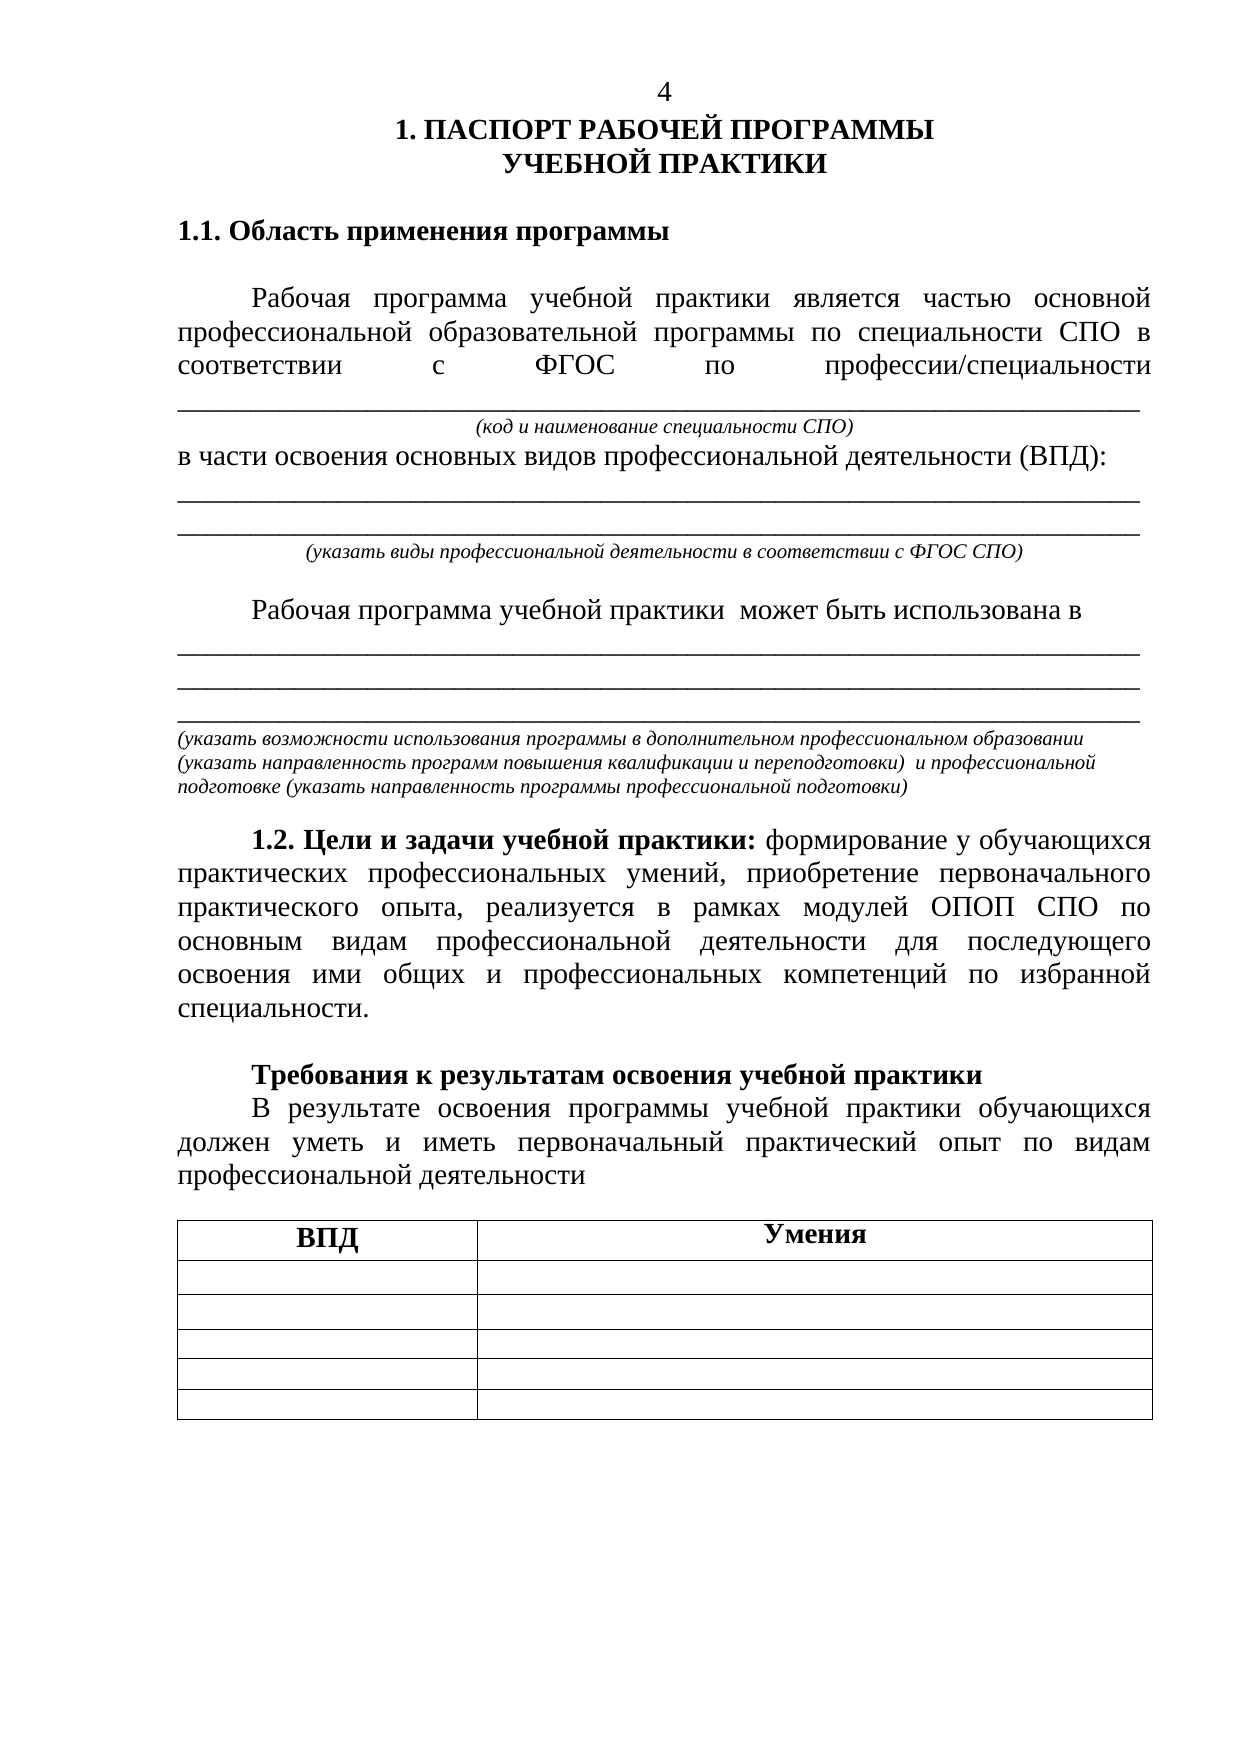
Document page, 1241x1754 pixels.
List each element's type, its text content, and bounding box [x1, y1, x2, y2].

text __________________________________________________________________ [177, 692, 1152, 726]
table_cell [478, 1390, 488, 1418]
text (код и наименование специальности СПО) [177, 414, 1152, 438]
text В результате освоения программы учебной практики обучающихся должен уметь и иметь первоначальный практический опыт по видам профессиональной деятельности [177, 1090, 1152, 1191]
table_cell [178, 1359, 477, 1389]
table_header Умения [478, 1221, 1152, 1259]
table_cell [478, 1295, 1152, 1329]
table_cell [478, 1261, 1152, 1294]
text __________________________________________________________________ [177, 505, 1152, 539]
table_cell [478, 1359, 488, 1389]
text 1.1. Область применения программы [177, 213, 1171, 247]
table_cell [178, 1295, 477, 1329]
table_cell [1127, 1390, 1152, 1418]
text в части освоения основных видов профессиональной деятельности (ВПД): [177, 438, 1152, 472]
text __________________________________________________________________ [177, 659, 1152, 692]
table_cell [466, 1390, 477, 1418]
text Рабочая программа учебной практики является частью основной профессиональной образовательной программы по специальности СПО в соответствии с ФГОС по профессии/специальности __________________________________________________________________ [177, 280, 1152, 414]
text Требования к результатам освоения учебной практики [177, 1057, 1152, 1090]
table_cell [178, 1261, 477, 1294]
text 1.2. Цели и задачи учебной практики: формирование у обучающихся практических профессиональных умений, приобретение первоначального практического опыта, реализуется в рамках модулей ОПОП СПО по основным видам профессиональной деятельности для последующего освоения ими общих и профессиональных компетенций по избранной специальности. [177, 822, 1152, 1023]
table_cell [178, 1390, 188, 1418]
text (указать виды профессиональной деятельности в соответствии с ФГОС СПО) [177, 539, 1152, 563]
text Рабочая программа учебной практики может быть использована в [177, 597, 1152, 625]
text (указать возможности использования программы в дополнительном профессиональном образовании (указать направленность программ повышения квалификации и переподготовки) и профессиональной подготовке (указать направленность программы профессиональной подготовки) [177, 726, 1152, 798]
table_cell [178, 1330, 188, 1358]
text УЧЕБНОЙ ПРАКТИКИ [177, 146, 1152, 179]
table_header ВПД [178, 1221, 477, 1259]
text __________________________________________________________________ [177, 625, 1152, 659]
text 1. паспорт РАБОЧЕЙ ПРОГРАММЫ [177, 112, 1152, 146]
text __________________________________________________________________ [177, 472, 1152, 505]
table_cell [478, 1330, 490, 1358]
table_cell [1141, 1359, 1152, 1389]
table_cell [466, 1330, 477, 1358]
table_cell [1049, 1330, 1152, 1358]
